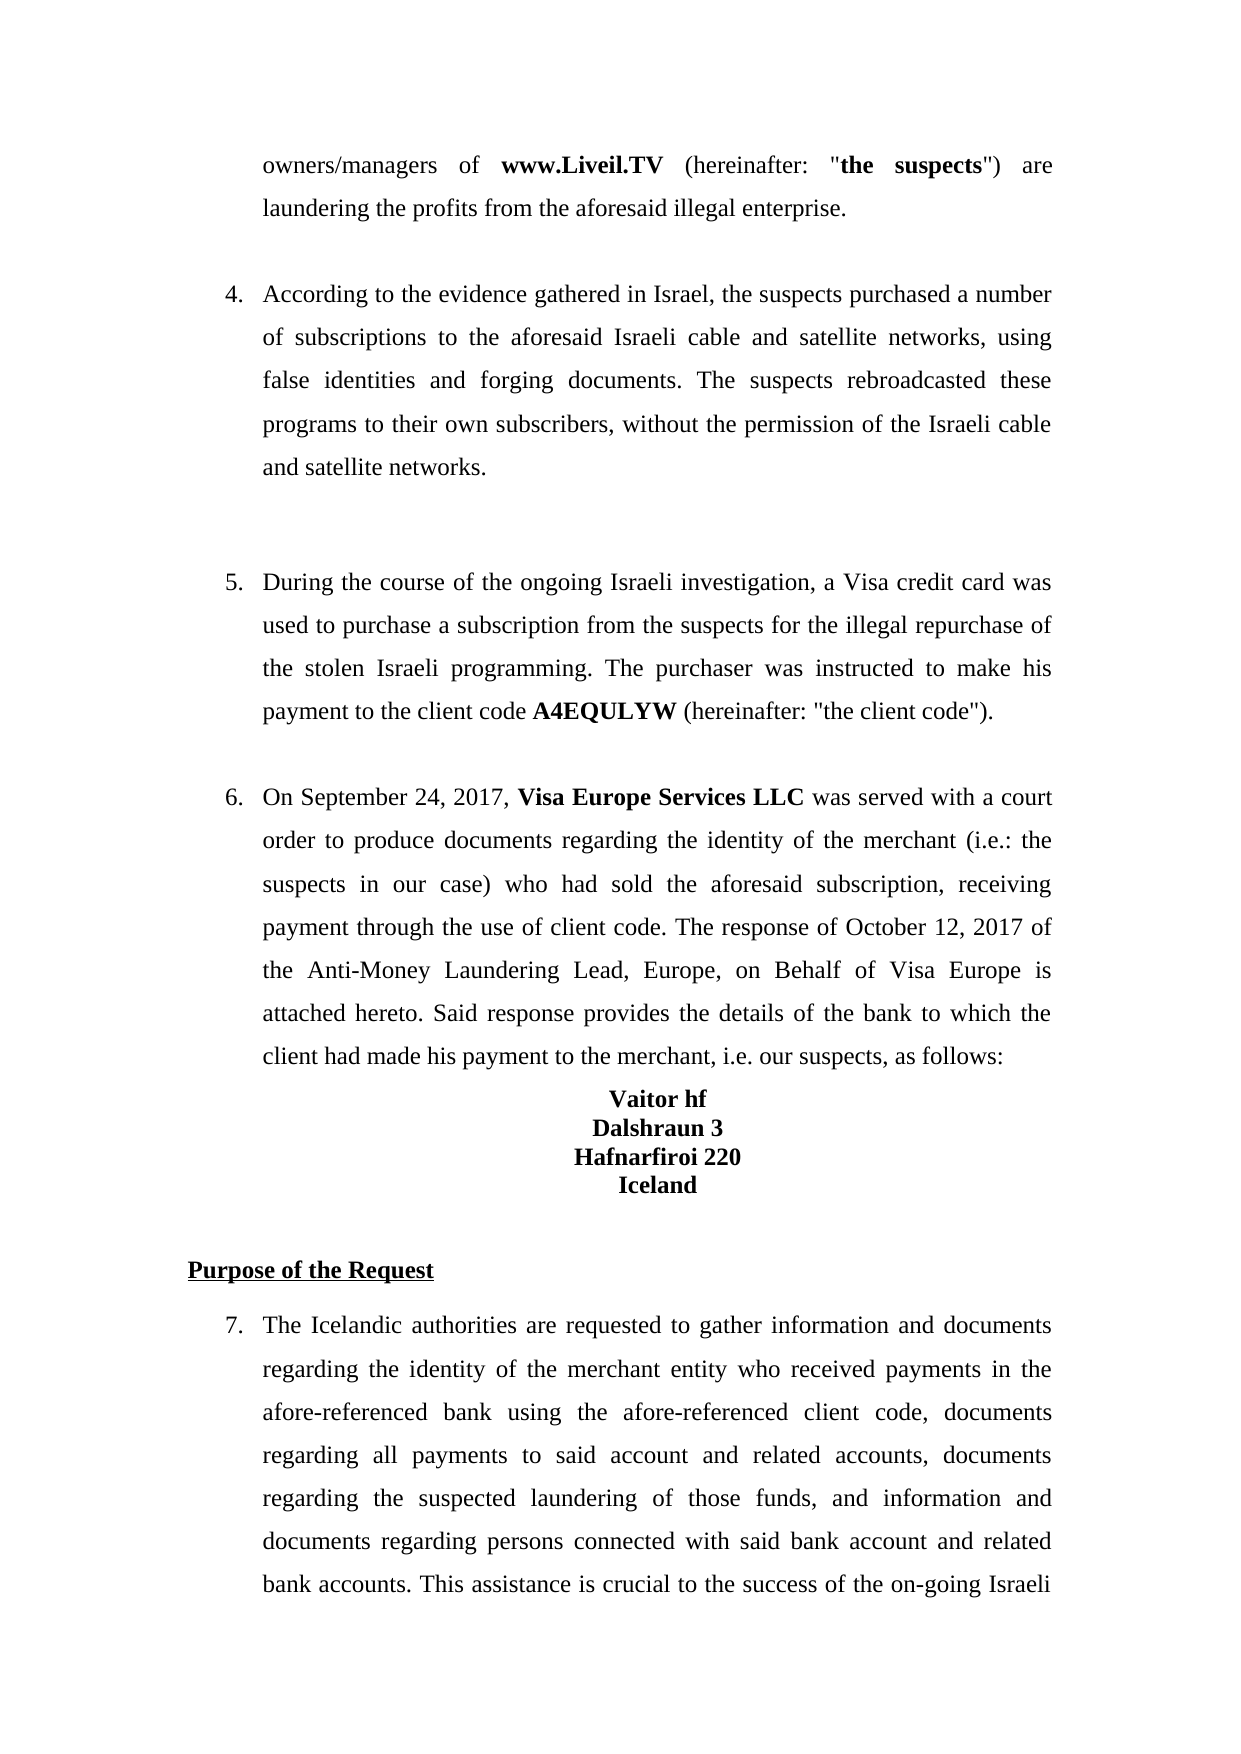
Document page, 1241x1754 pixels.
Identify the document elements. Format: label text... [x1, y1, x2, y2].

text Purpose of the Request [187, 1255, 1053, 1284]
list According to the evidence gathered in Israel, the suspects purchased a number of subscriptions to the aforesaid Israeli cable and satellite networks, using false identities and forging documents. The suspects rebroadcasted these programs to their own subscribers, without the permission of the Israeli cable and satellite networks. [225, 279, 1053, 481]
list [225, 150, 1053, 222]
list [225, 1311, 1053, 1598]
list Hafnarfiroi 220 [262, 1142, 1053, 1171]
list Iceland [262, 1171, 1053, 1199]
list On September 24, 2017, Visa Europe Services LLC was served with a court order to produce documents regarding the identity of the merchant (i.e.: the suspects in our case) who had sold the aforesaid subscription, receiving payment through the use of client code. The response of October 12, 2017 of the Anti-Money Laundering Lead, Europe, on Behalf of Visa Europe is attached hereto. Said response provides the details of the bank to which the client had made his payment to the merchant, i.e. our suspects, as follows: [225, 782, 1053, 1070]
list Vaitor hf [262, 1084, 1053, 1113]
list During the course of the ongoing Israeli investigation, a Visa credit card was used to purchase a subscription from the suspects for the illegal repurchase of the stolen Israeli programming. The purchaser was instructed to make his payment to the client code A4EQULYW (hereinafter: "the client code"). [225, 567, 1053, 725]
list Dalshraun 3 [262, 1113, 1053, 1142]
